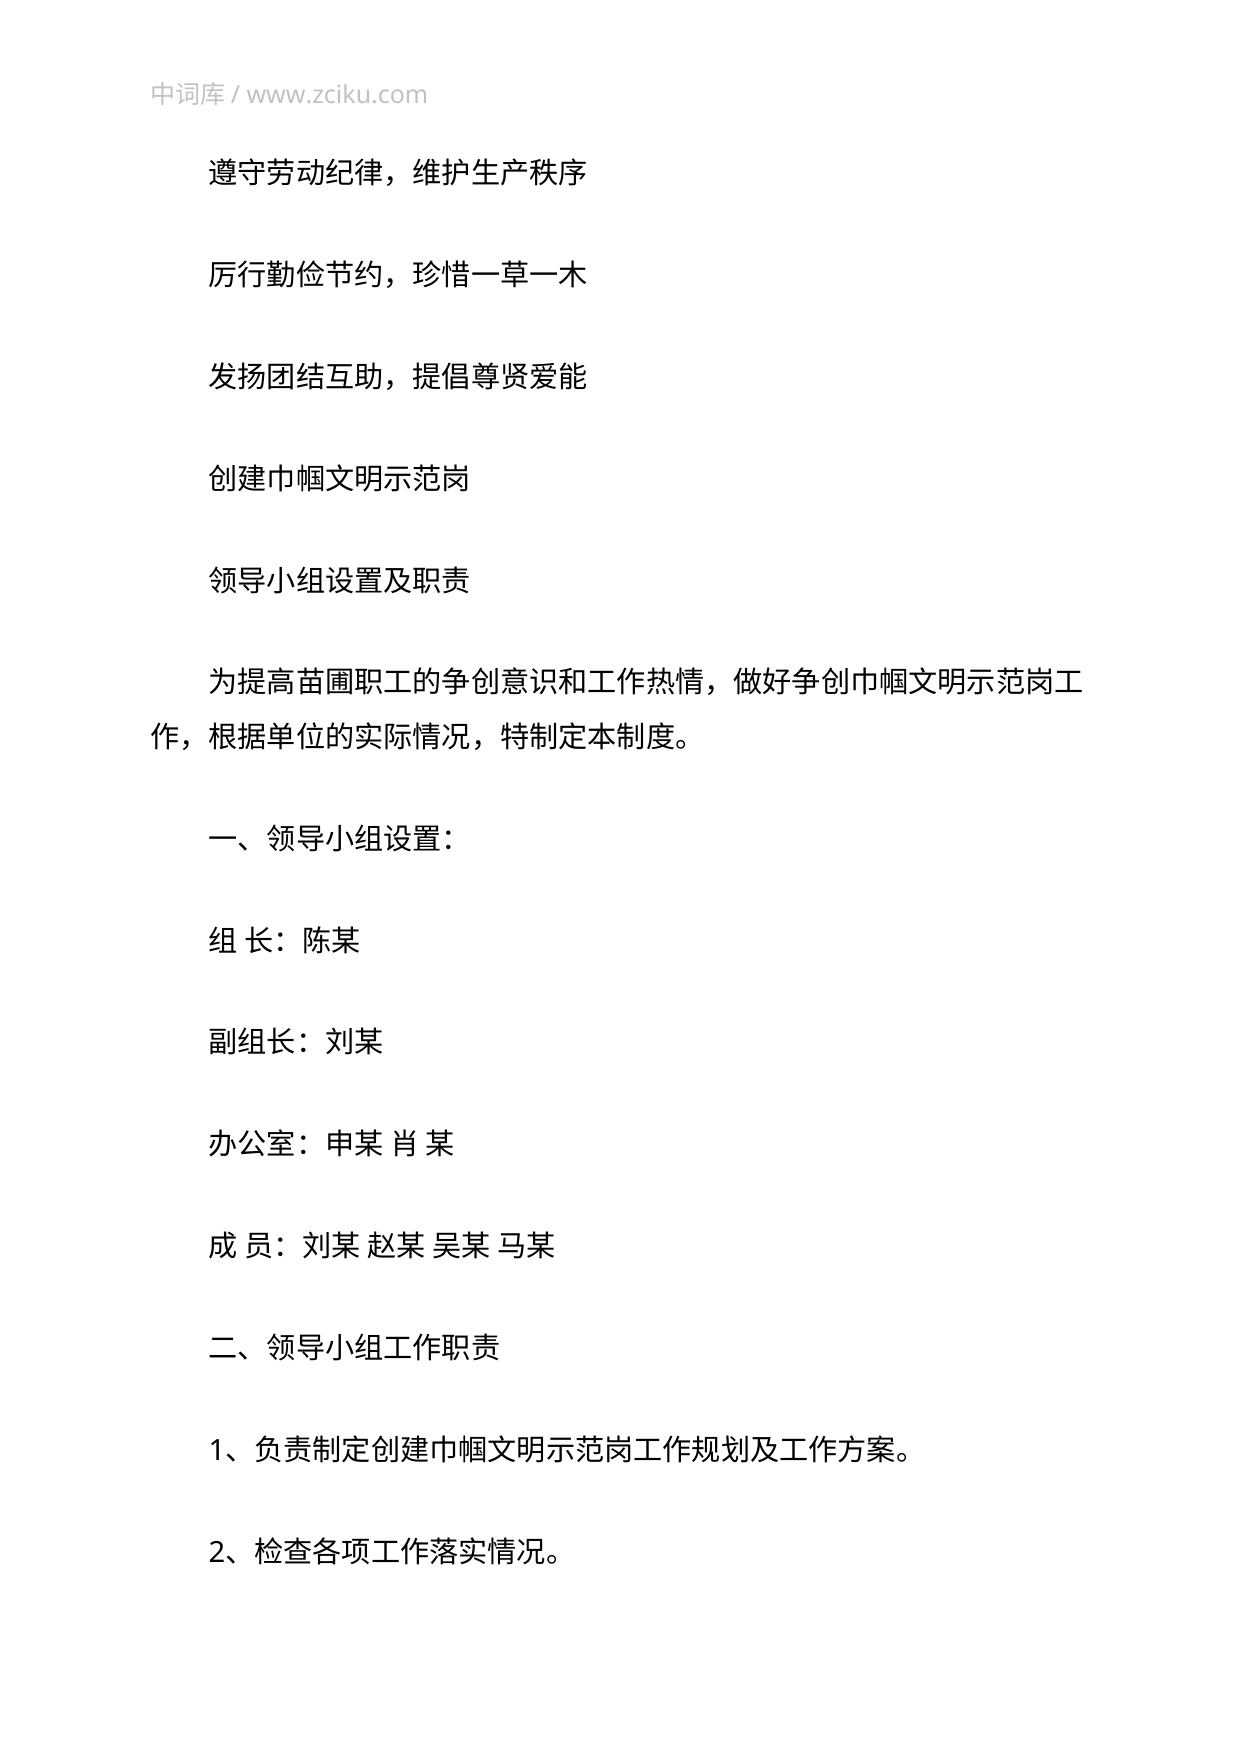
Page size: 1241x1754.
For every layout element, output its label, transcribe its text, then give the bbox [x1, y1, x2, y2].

text 厉行勤俭节约，珍惜一草一木 [150, 252, 1090, 294]
text 创建巾帼文明示范岗 [150, 455, 1090, 498]
text 领导小组设置及职责 [150, 557, 1090, 599]
text 1、负责制定创建巾帼文明示范岗工作规划及工作方案。 [150, 1426, 1090, 1468]
text 二、领导小组工作职责 [150, 1324, 1090, 1367]
text 一、领导小组设置： [150, 816, 1090, 858]
text 为提高苗圃职工的争创意识和工作热情，做好争创巾帼文明示范岗工作，根据单位的实际情况，特制定本制度。 [150, 659, 1090, 756]
text 发扬团结互助，提倡尊贤爱能 [150, 353, 1090, 396]
text 成 员：刘某 赵某 吴某 马某 [150, 1223, 1090, 1265]
text 遵守劳动纪律，维护生产秩序 [150, 150, 1090, 192]
text 2、检查各项工作落实情况。 [150, 1528, 1090, 1571]
text 副组长：刘某 [150, 1019, 1090, 1061]
text 办公室：申某 肖 某 [150, 1121, 1090, 1163]
text 组 长：陈某 [150, 917, 1090, 959]
